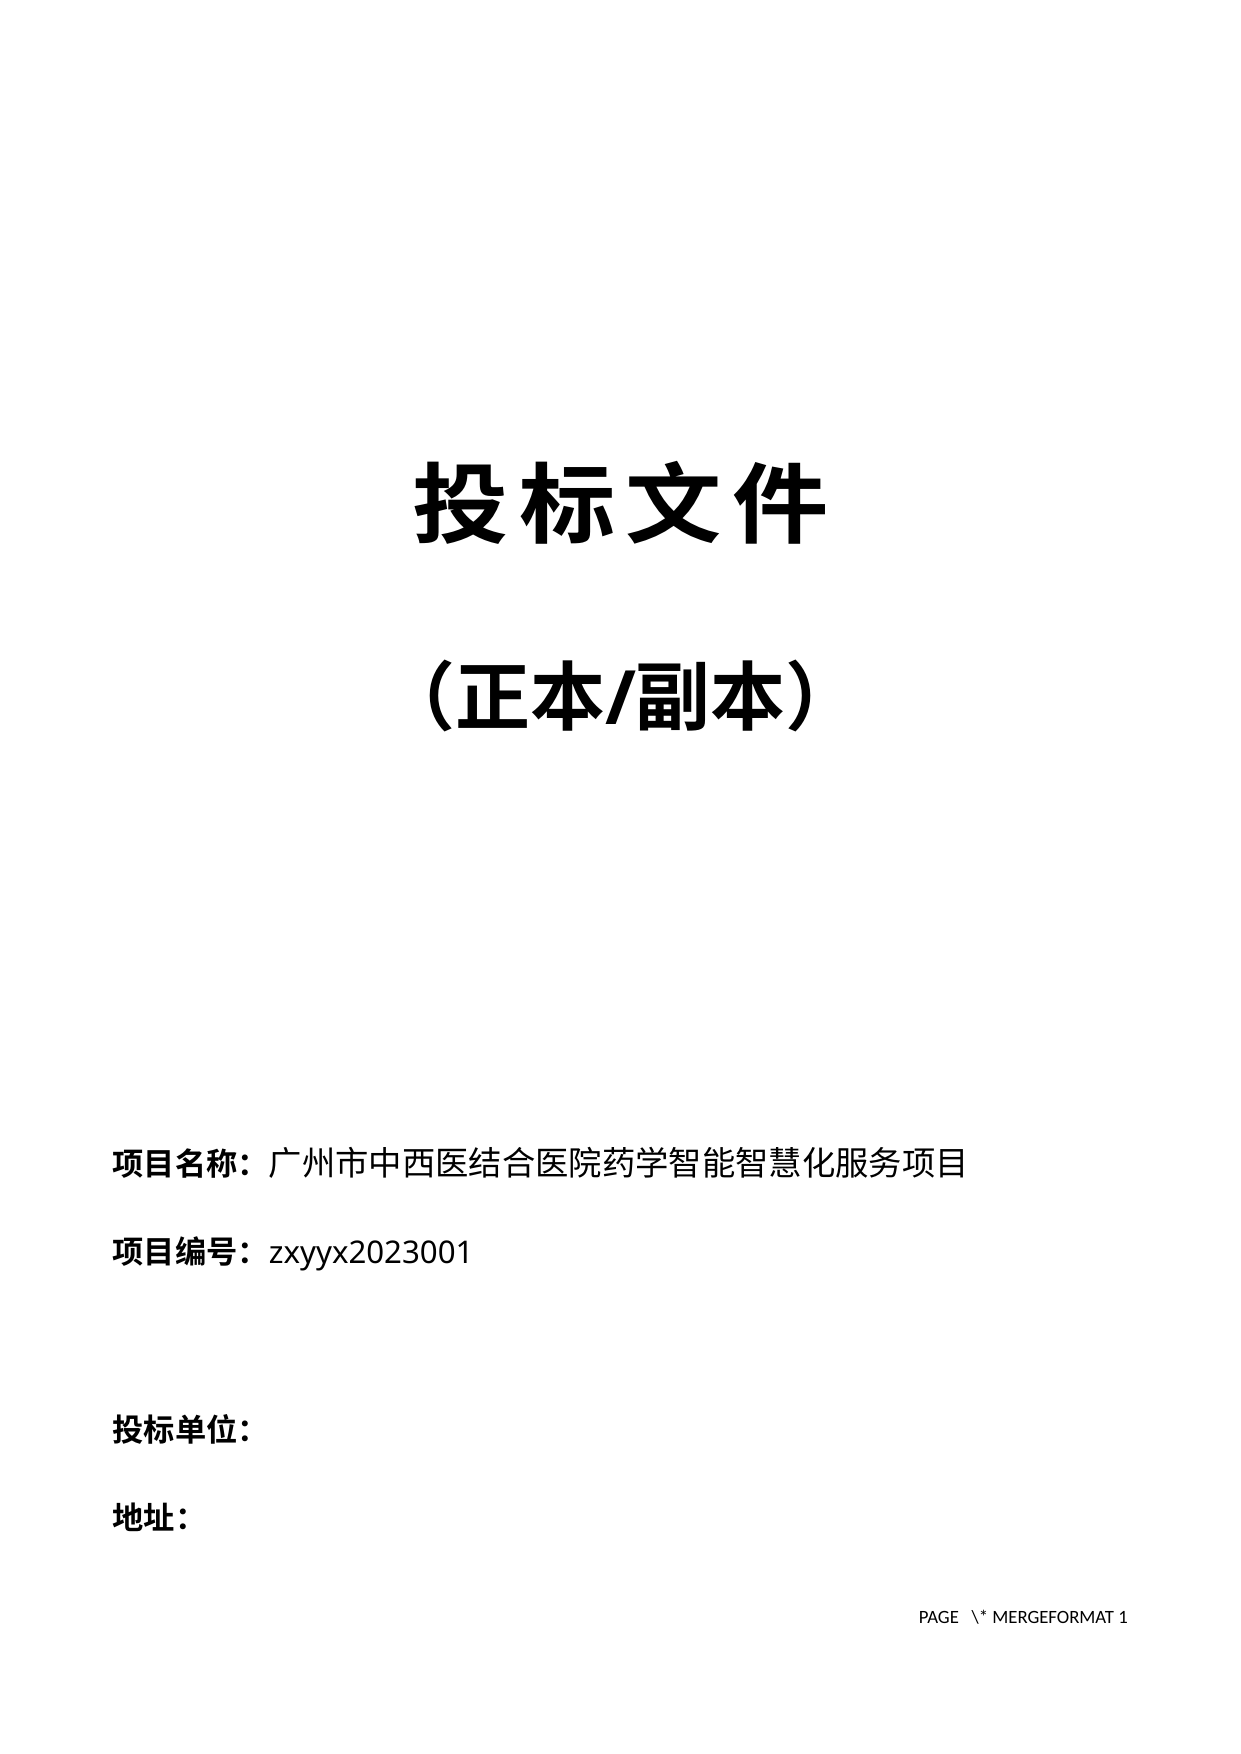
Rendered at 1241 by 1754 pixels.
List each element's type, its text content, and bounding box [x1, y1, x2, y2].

text （正本/副本） [112, 627, 1128, 757]
text 投标单位： [112, 1395, 1128, 1460]
text 项目编号：zxyyx2023001 [112, 1217, 1128, 1282]
text 项目名称：广州市中西医结合医院药学智能智慧化服务项目 [112, 1128, 1128, 1193]
text 地址： [112, 1483, 1128, 1548]
text 投标文件 [112, 433, 1128, 563]
